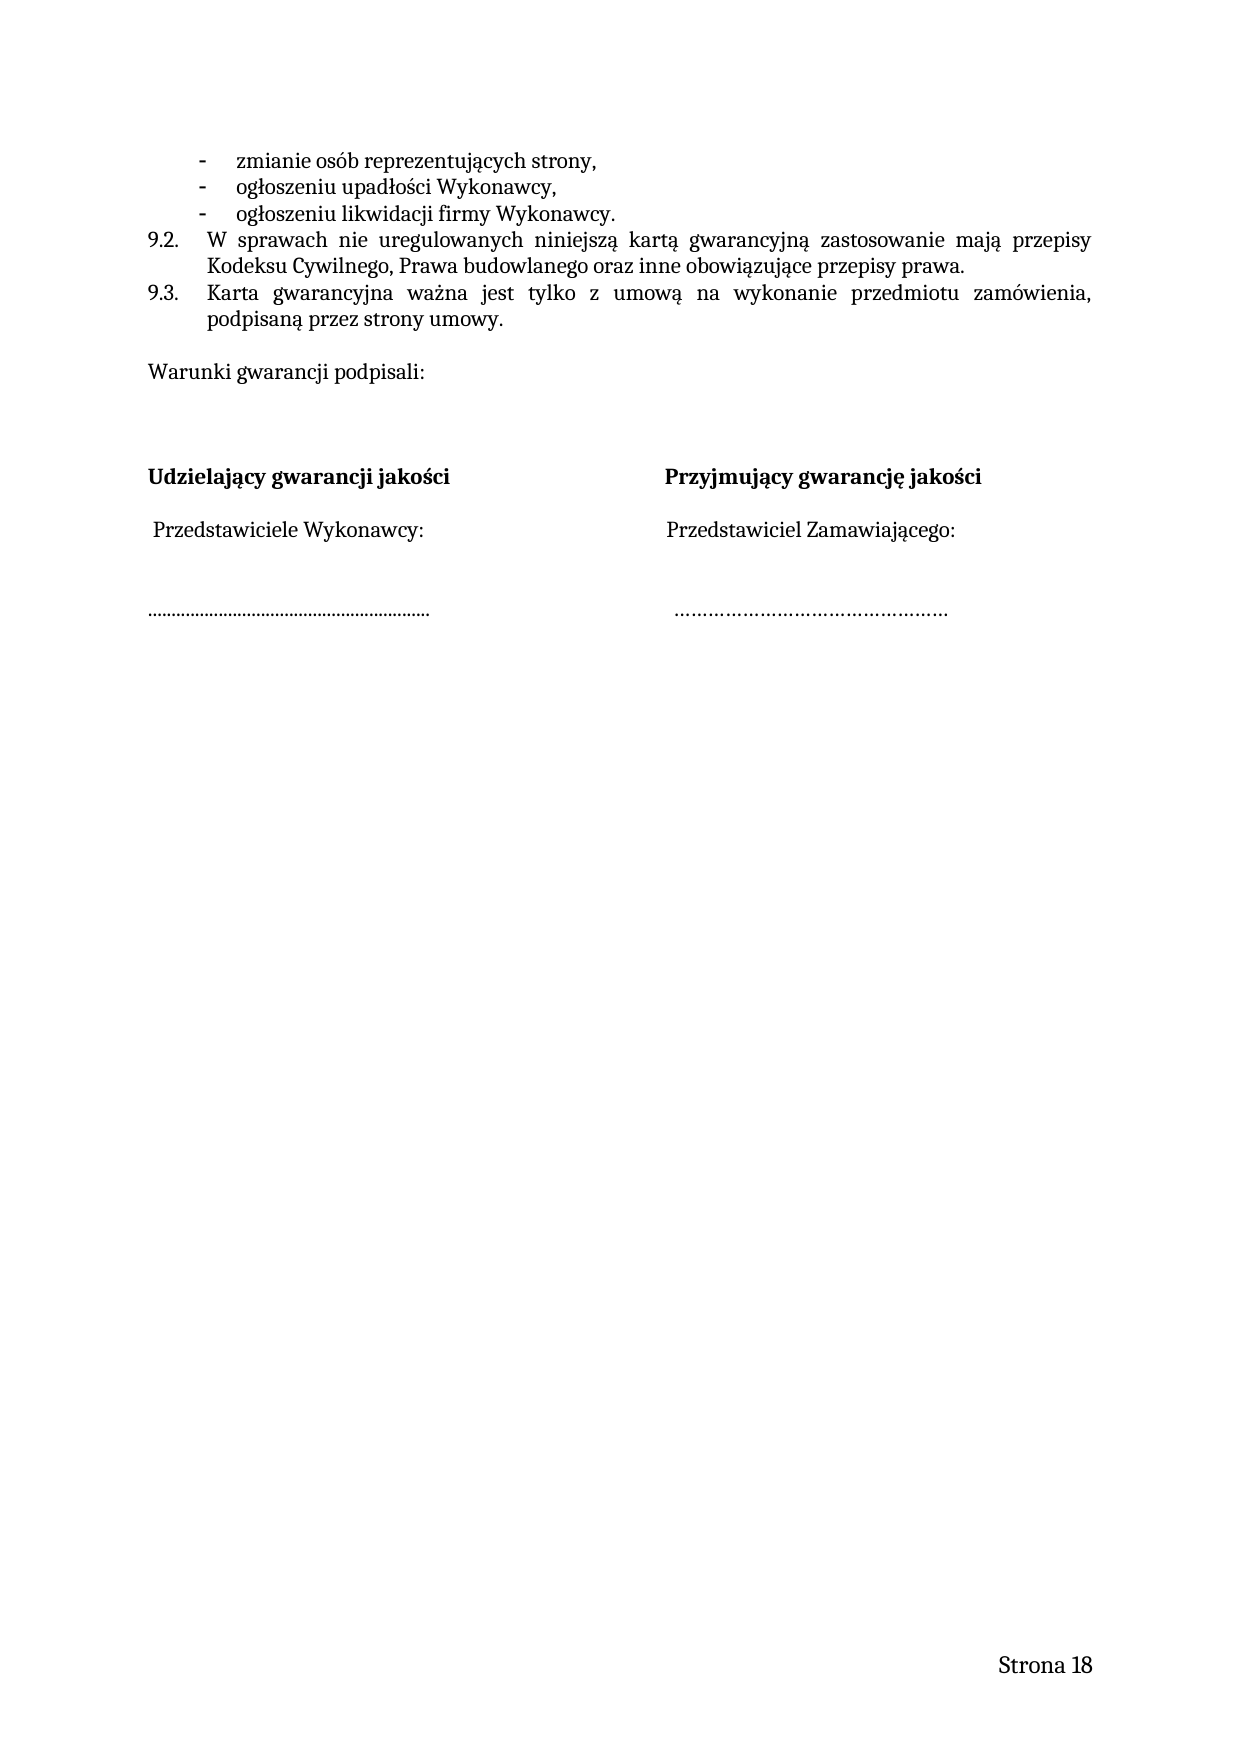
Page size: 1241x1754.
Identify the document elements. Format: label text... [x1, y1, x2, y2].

text ............................................................ ………………………………………… [148, 596, 1093, 622]
list ogłoszeniu upadłości Wykonawcy, [199, 174, 1093, 200]
text 9.3. Karta gwarancyjna ważna jest tylko z umową na wykonanie przedmiotu zamówienia, podpisaną przez strony umowy. [148, 279, 1093, 332]
list ogłoszeniu likwidacji firmy Wykonawcy. [199, 200, 1093, 227]
text Udzielający gwarancji jakości Przyjmujący gwarancję jakości [148, 464, 1093, 490]
text Przedstawiciele Wykonawcy: Przedstawiciel Zamawiającego: [148, 517, 1093, 543]
text Warunki gwarancji podpisali: [148, 358, 1093, 385]
list zmianie osób reprezentujących strony, [199, 148, 1093, 174]
text 9.2. W sprawach nie uregulowanych niniejszą kartą gwarancyjną zastosowanie mają przepisy Kodeksu Cywilnego, Prawa budowlanego oraz inne obowiązujące przepisy prawa. [148, 227, 1093, 279]
